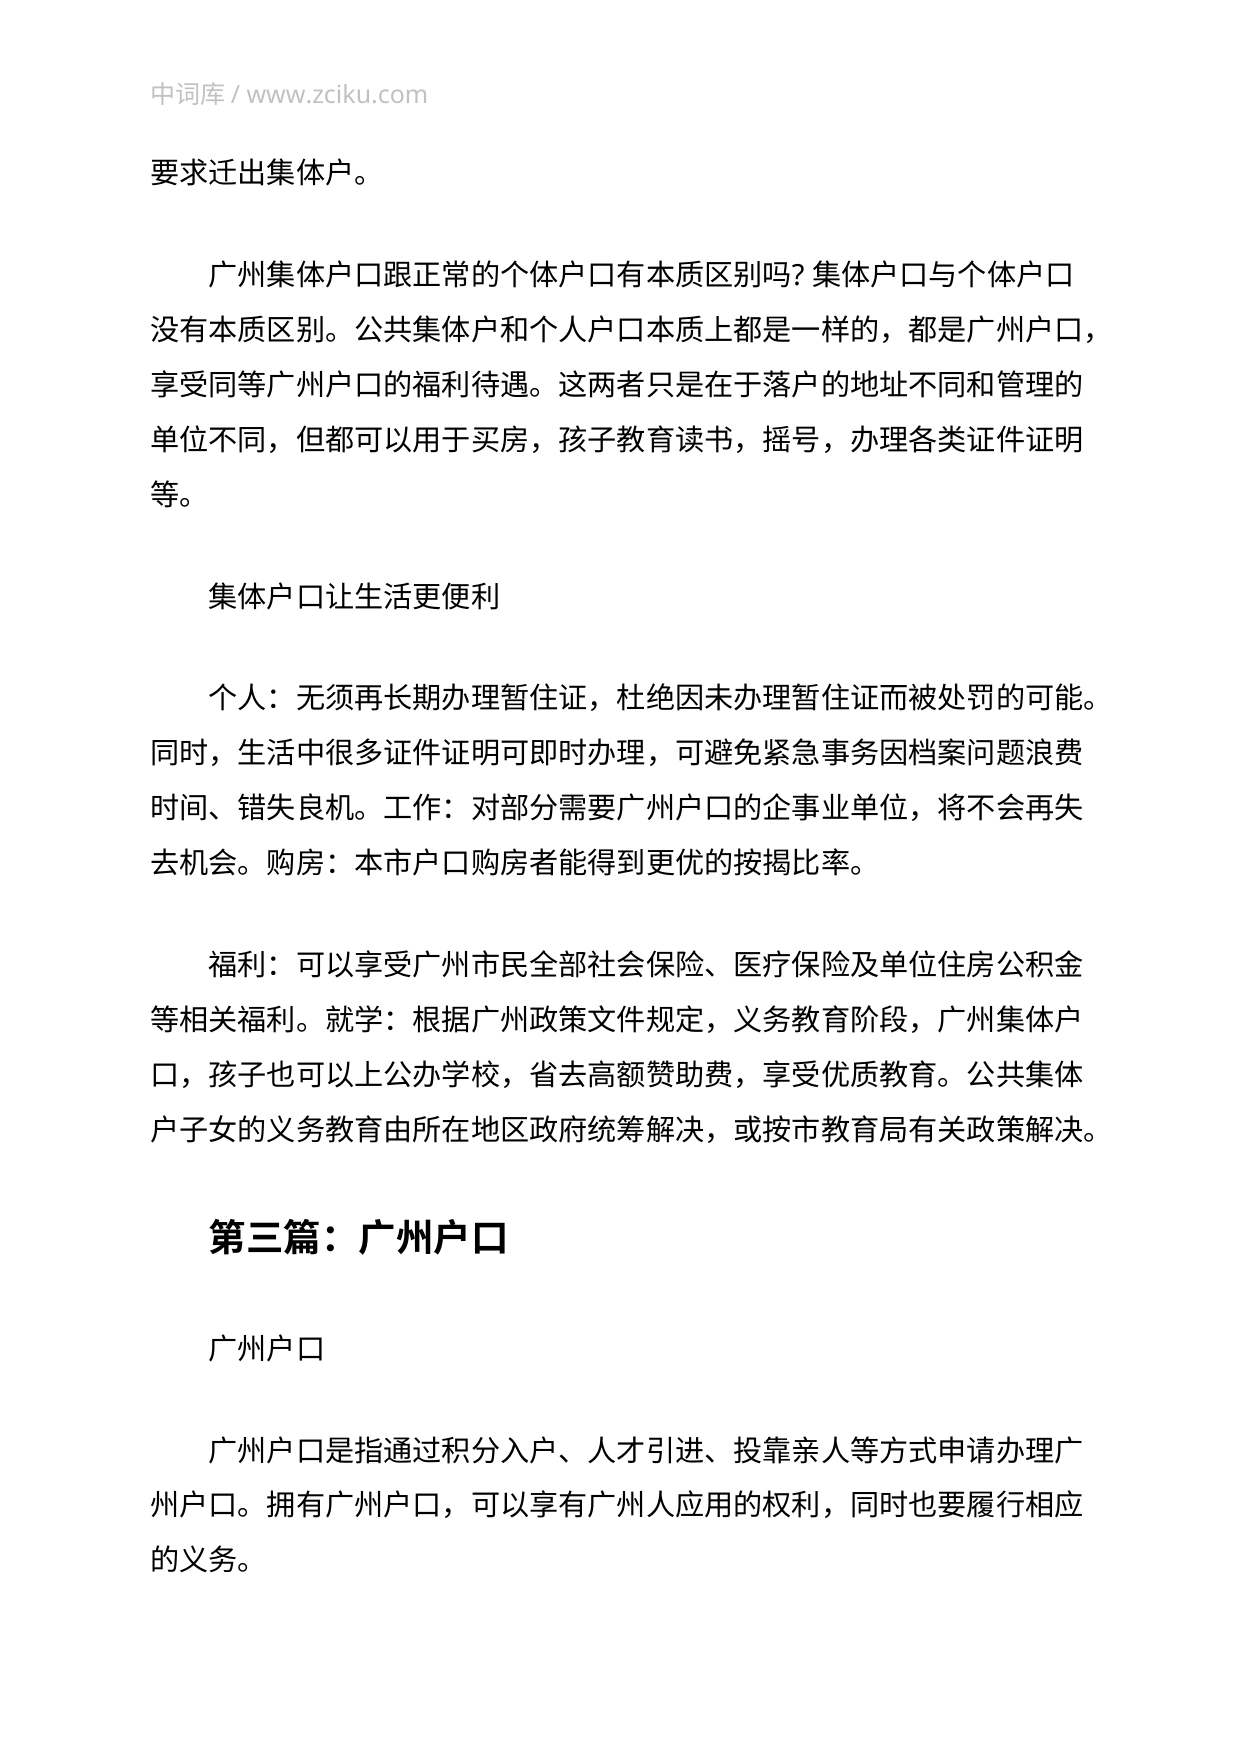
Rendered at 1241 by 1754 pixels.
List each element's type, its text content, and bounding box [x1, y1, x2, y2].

text 集体户口让生活更便利 [150, 573, 1090, 616]
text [150, 150, 1090, 192]
text 个人：无须再长期办理暂住证，杜绝因未办理暂住证而被处罚的可能。同时，生活中很多证件证明可即时办理，可避免紧急事务因档案问题浪费时间、错失良机。工作：对部分需要广州户口的企事业单位，将不会再失去机会。购房：本市户口购房者能得到更优的按揭比率。 [150, 675, 1090, 882]
text 广州户口 [150, 1325, 1090, 1368]
text 福利：可以享受广州市民全部社会保险、医疗保险及单位住房公积金等相关福利。就学：根据广州政策文件规定，义务教育阶段，广州集体户口，孩子也可以上公办学校，省去高额赞助费，享受优质教育。公共集体户子女的义务教育由所在地区政府统筹解决，或按市教育局有关政策解决。 [150, 941, 1090, 1148]
text 广州户口是指通过积分入户、人才引进、投靠亲人等方式申请办理广州户口。拥有广州户口，可以享有广州人应用的权利，同时也要履行相应的义务。 [150, 1427, 1090, 1579]
text 广州集体户口跟正常的个体户口有本质区别吗? 集体户口与个体户口没有本质区别。公共集体户和个人户口本质上都是一样的，都是广州户口，享受同等广州户口的福利待遇。这两者只是在于落户的地址不同和管理的单位不同，但都可以用于买房，孩子教育读书，摇号，办理各类证件证明等。 [150, 252, 1090, 514]
text 第三篇：广州户口 [150, 1208, 1090, 1262]
